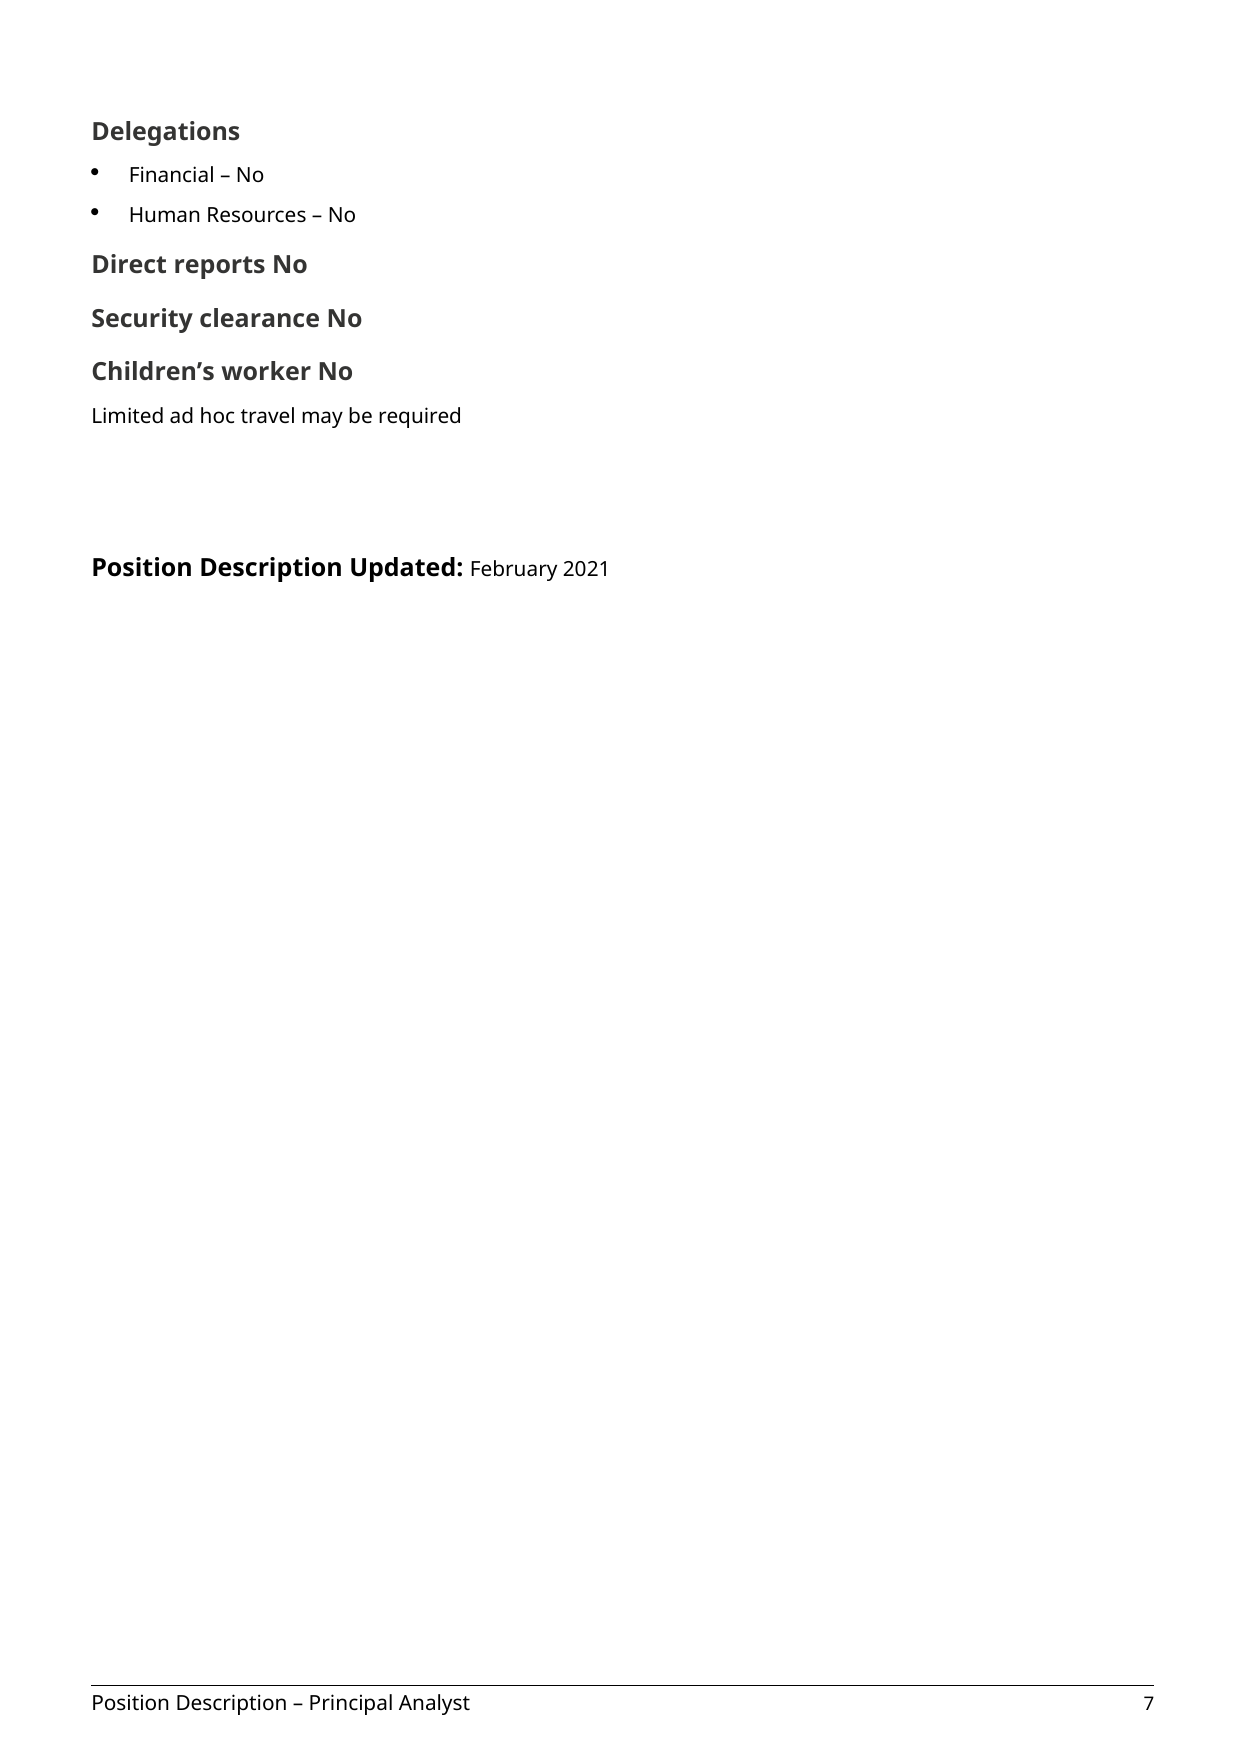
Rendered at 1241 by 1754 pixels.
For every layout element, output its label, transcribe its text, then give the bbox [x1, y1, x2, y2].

text Position Description Updated: February 2021 [91, 549, 1154, 583]
text Limited ad hoc travel may be required [91, 401, 1154, 429]
subtitle Direct reports No [91, 247, 1154, 281]
subtitle Security clearance No [91, 301, 1154, 334]
subtitle Children’s worker No [91, 354, 1154, 388]
text Financial – No [91, 160, 1154, 189]
subtitle Delegations [91, 113, 1154, 147]
text Human Resources – No [91, 201, 1154, 229]
